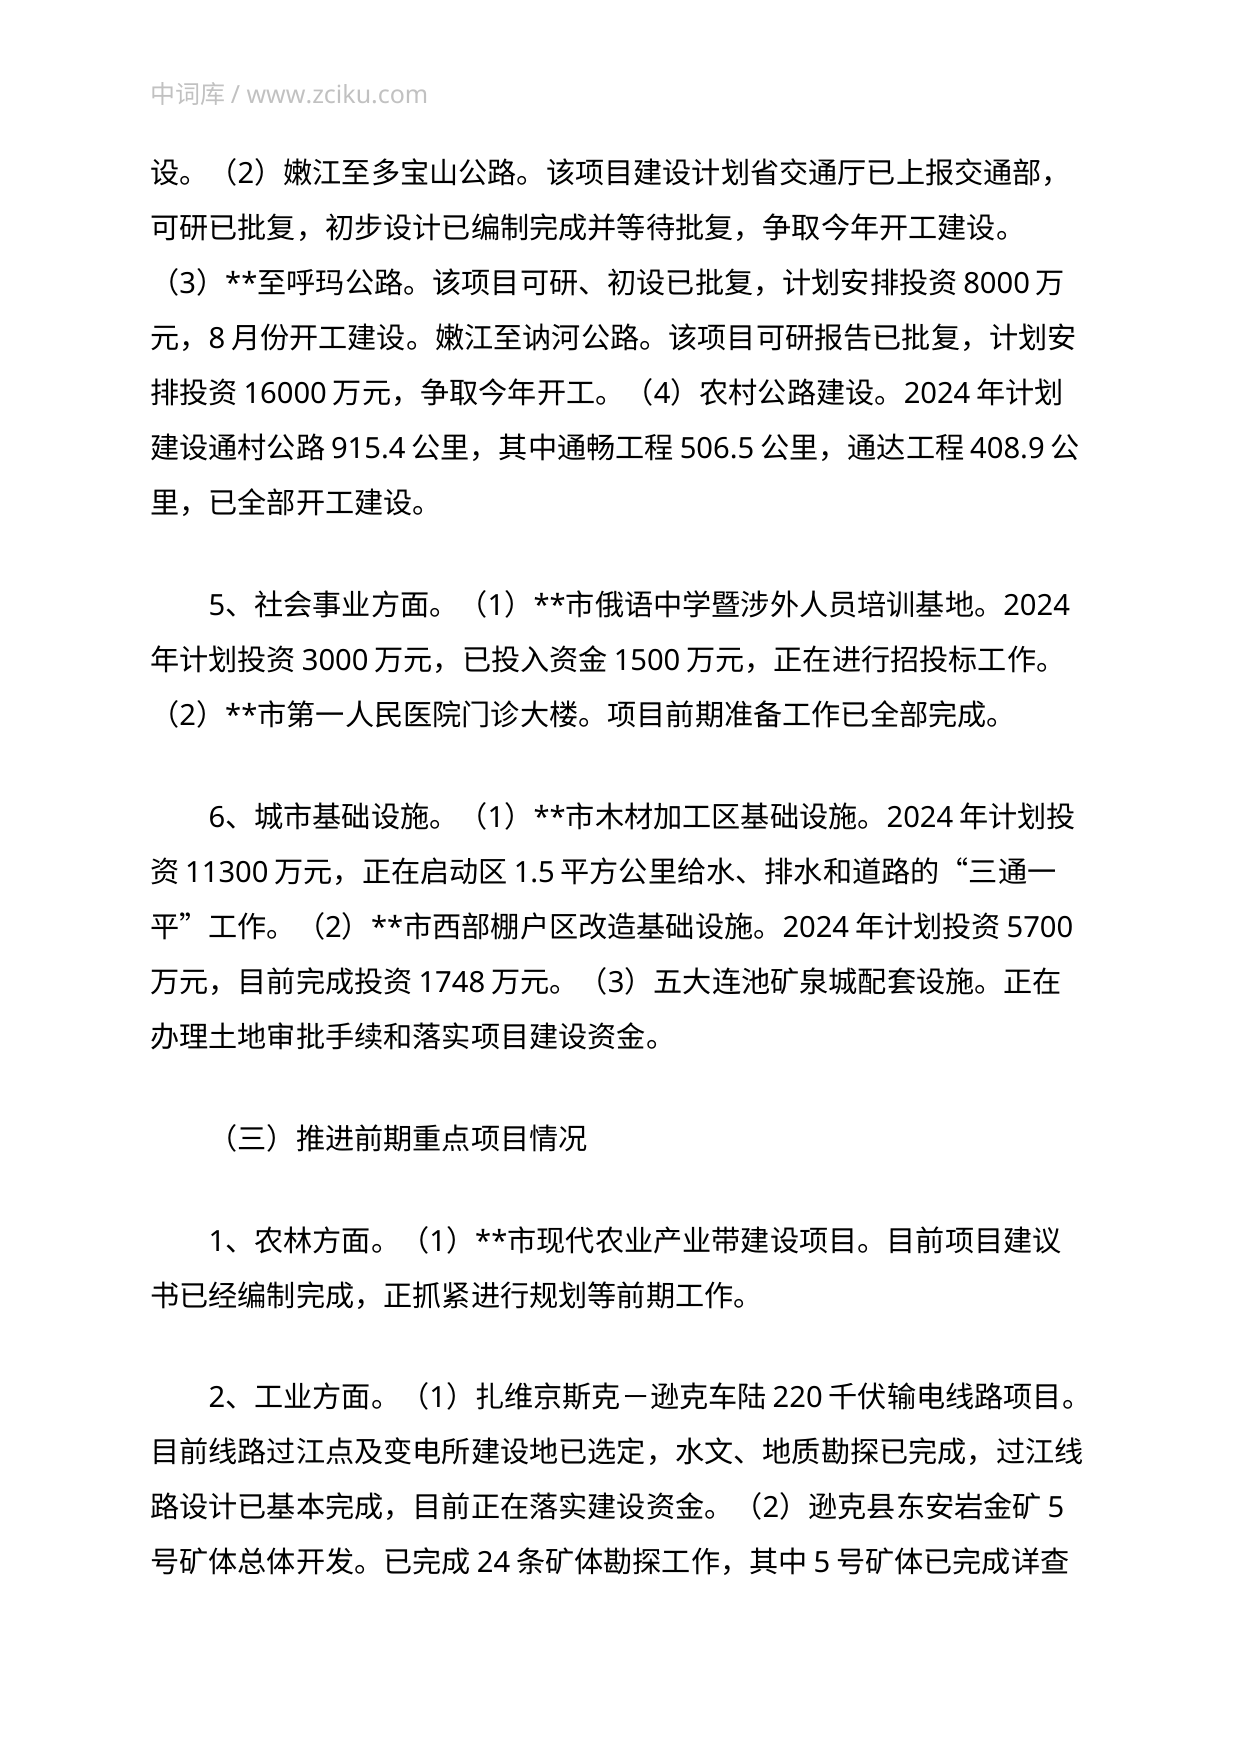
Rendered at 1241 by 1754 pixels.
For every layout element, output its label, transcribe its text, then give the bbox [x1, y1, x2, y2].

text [150, 1374, 1090, 1581]
text 6、城市基础设施。（1）**市木材加工区基础设施。2024年计划投资11300万元，正在启动区1.5平方公里给水、排水和道路的“三通一平”工作。（2）**市西部棚户区改造基础设施。2024年计划投资5700万元，目前完成投资1748万元。（3）五大连池矿泉城配套设施。正在办理土地审批手续和落实项目建设资金。 [150, 794, 1090, 1056]
text 5、社会事业方面。（1）**市俄语中学暨涉外人员培训基地。2024年计划投资3000万元，已投入资金1500万元，正在进行招投标工作。（2）**市第一人民医院门诊大楼。项目前期准备工作已全部完成。 [150, 582, 1090, 734]
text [150, 150, 1090, 522]
text （三）推进前期重点项目情况 [150, 1115, 1090, 1158]
text 1、农林方面。（1）**市现代农业产业带建设项目。目前项目建议书已经编制完成，正抓紧进行规划等前期工作。 [150, 1217, 1090, 1314]
